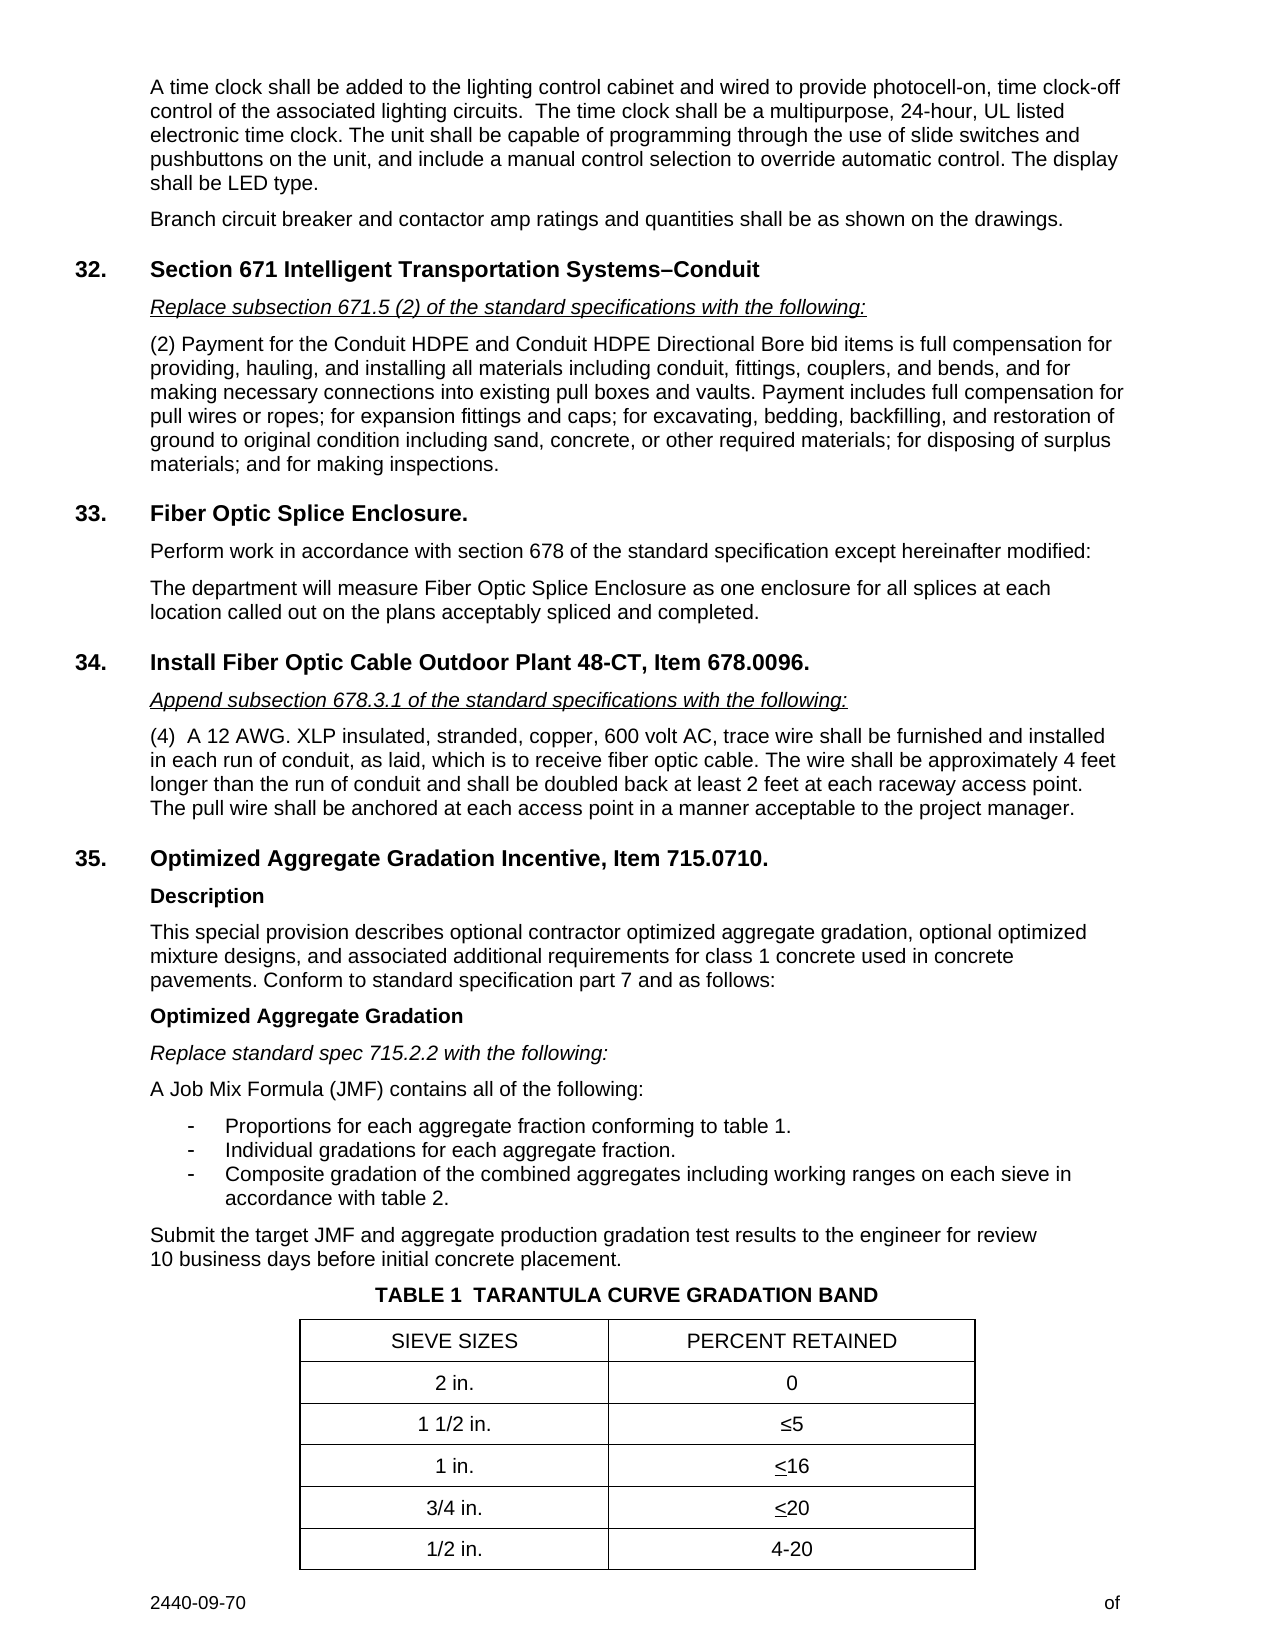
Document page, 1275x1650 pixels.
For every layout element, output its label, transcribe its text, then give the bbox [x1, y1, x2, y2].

text (2) Payment for the Conduit HDPE and Conduit HDPE Directional Bore bid items is full compensation for providing, hauling, and installing all materials including conduit, fittings, couplers, and bends, and for making necessary connections into existing pull boxes and vaults. Payment includes full compensation for pull wires or ropes; for expansion fittings and caps; for excavating, bedding, backfilling, and restoration of ground to original condition including sand, concrete, or other required materials; for disposing of surplus materials; and for making inspections. [150, 332, 1125, 475]
text This special provision describes optional contractor optimized aggregate gradation, optional optimized mixture designs, and associated additional requirements for class 1 concrete used in concrete pavements. Conform to standard specification part 7 and as follows: [150, 920, 1125, 992]
table_cell 1 1/2 in. [301, 1404, 608, 1444]
table_cell 2 in. [301, 1362, 608, 1403]
table_header PERCENT RETAINED [609, 1320, 974, 1361]
table_cell 3/4 in. [301, 1487, 608, 1528]
table_cell <20 [609, 1487, 974, 1528]
text Optimized Aggregate Gradation [150, 1004, 1125, 1028]
table_cell <16 [609, 1445, 974, 1486]
text A time clock shall be added to the lighting control cabinet and wired to provide photocell-on, time clock-off control of the associated lighting circuits. The time clock shall be a multipurpose, 24-hour, UL listed electronic time clock. The unit shall be capable of programming through the use of slide switches and pushbuttons on the unit, and include a manual control selection to override automatic control. The display shall be LED type. [150, 75, 1125, 195]
text TABLE 1 TARANTULA CURVE GRADATION BAND [375, 1283, 1125, 1307]
text Replace standard spec 715.2.2 with the following: [150, 1041, 1125, 1065]
list Individual gradations for each aggregate fraction. [187, 1138, 1125, 1162]
text Replace subsection 671.5 (2) of the standard specifications with the following: [150, 295, 1125, 319]
text (4) A 12 AWG. XLP insulated, stranded, copper, 600 volt AC, trace wire shall be furnished and installed in each run of conduit, as laid, which is to receive fiber optic cable. The wire shall be approximately 4 feet longer than the run of conduit and shall be doubled back at least 2 feet at each raceway access point. The pull wire shall be anchored at each access point in a manner acceptable to the project manager. [150, 724, 1125, 820]
table_cell 1/2 in. [301, 1529, 608, 1569]
subtitle Section 671 Intelligent Transportation Systems–Conduit [75, 256, 1125, 283]
text Perform work in accordance with section 678 of the standard specification except hereinafter modified: [150, 539, 1125, 563]
list Composite gradation of the combined aggregates including working ranges on each sieve in accordance with table 2. [187, 1162, 1125, 1210]
text Append subsection 678.3.1 of the standard specifications with the following: [150, 687, 1125, 711]
table_header SIEVE SIZES [301, 1320, 608, 1361]
text Branch circuit breaker and contactor amp ratings and quantities shall be as shown on the drawings. [150, 207, 1125, 231]
text Submit the target JMF and aggregate production gradation test results to the engineer for review 10 business days before initial concrete placement. [150, 1222, 1125, 1270]
table_cell 4-20 [609, 1529, 974, 1569]
table_cell 1 in. [301, 1445, 608, 1486]
text A Job Mix Formula (JMF) contains all of the following: [150, 1077, 1125, 1101]
table_cell ≤5 [609, 1404, 974, 1444]
text Description [150, 883, 1125, 907]
subtitle Optimized Aggregate Gradation Incentive, Item 715.0710. [75, 845, 1125, 871]
text The department will measure Fiber Optic Splice Enclosure as one enclosure for all splices at each location called out on the plans acceptably spliced and completed. [150, 576, 1125, 623]
subtitle Fiber Optic Splice Enclosure. [75, 500, 1125, 527]
table_cell 0 [609, 1362, 974, 1403]
subtitle Install Fiber Optic Cable Outdoor Plant 48-CT, Item 678.0096. [75, 648, 1125, 675]
list Proportions for each aggregate fraction conforming to table 1. [187, 1114, 1125, 1138]
